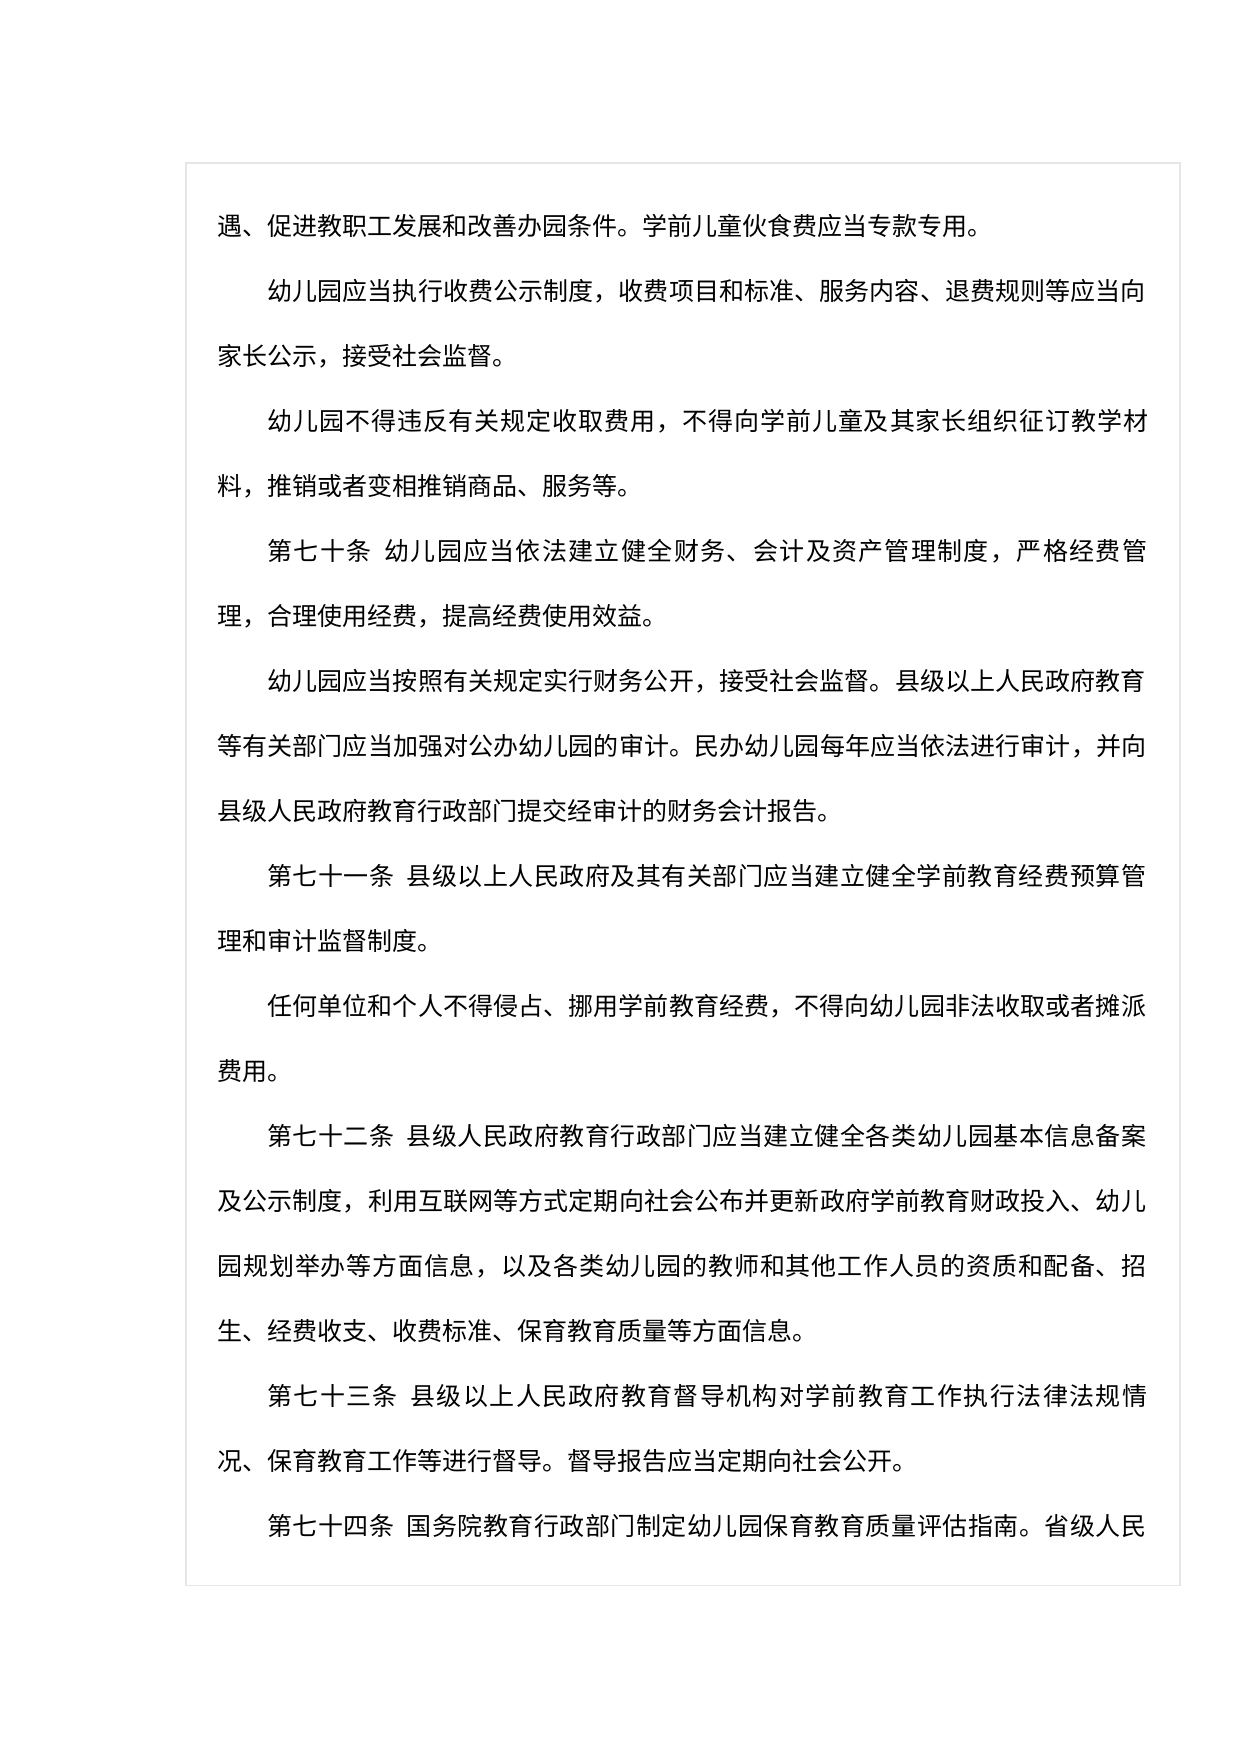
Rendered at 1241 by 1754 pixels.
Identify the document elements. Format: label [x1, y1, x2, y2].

table_cell [187, 164, 1179, 1585]
